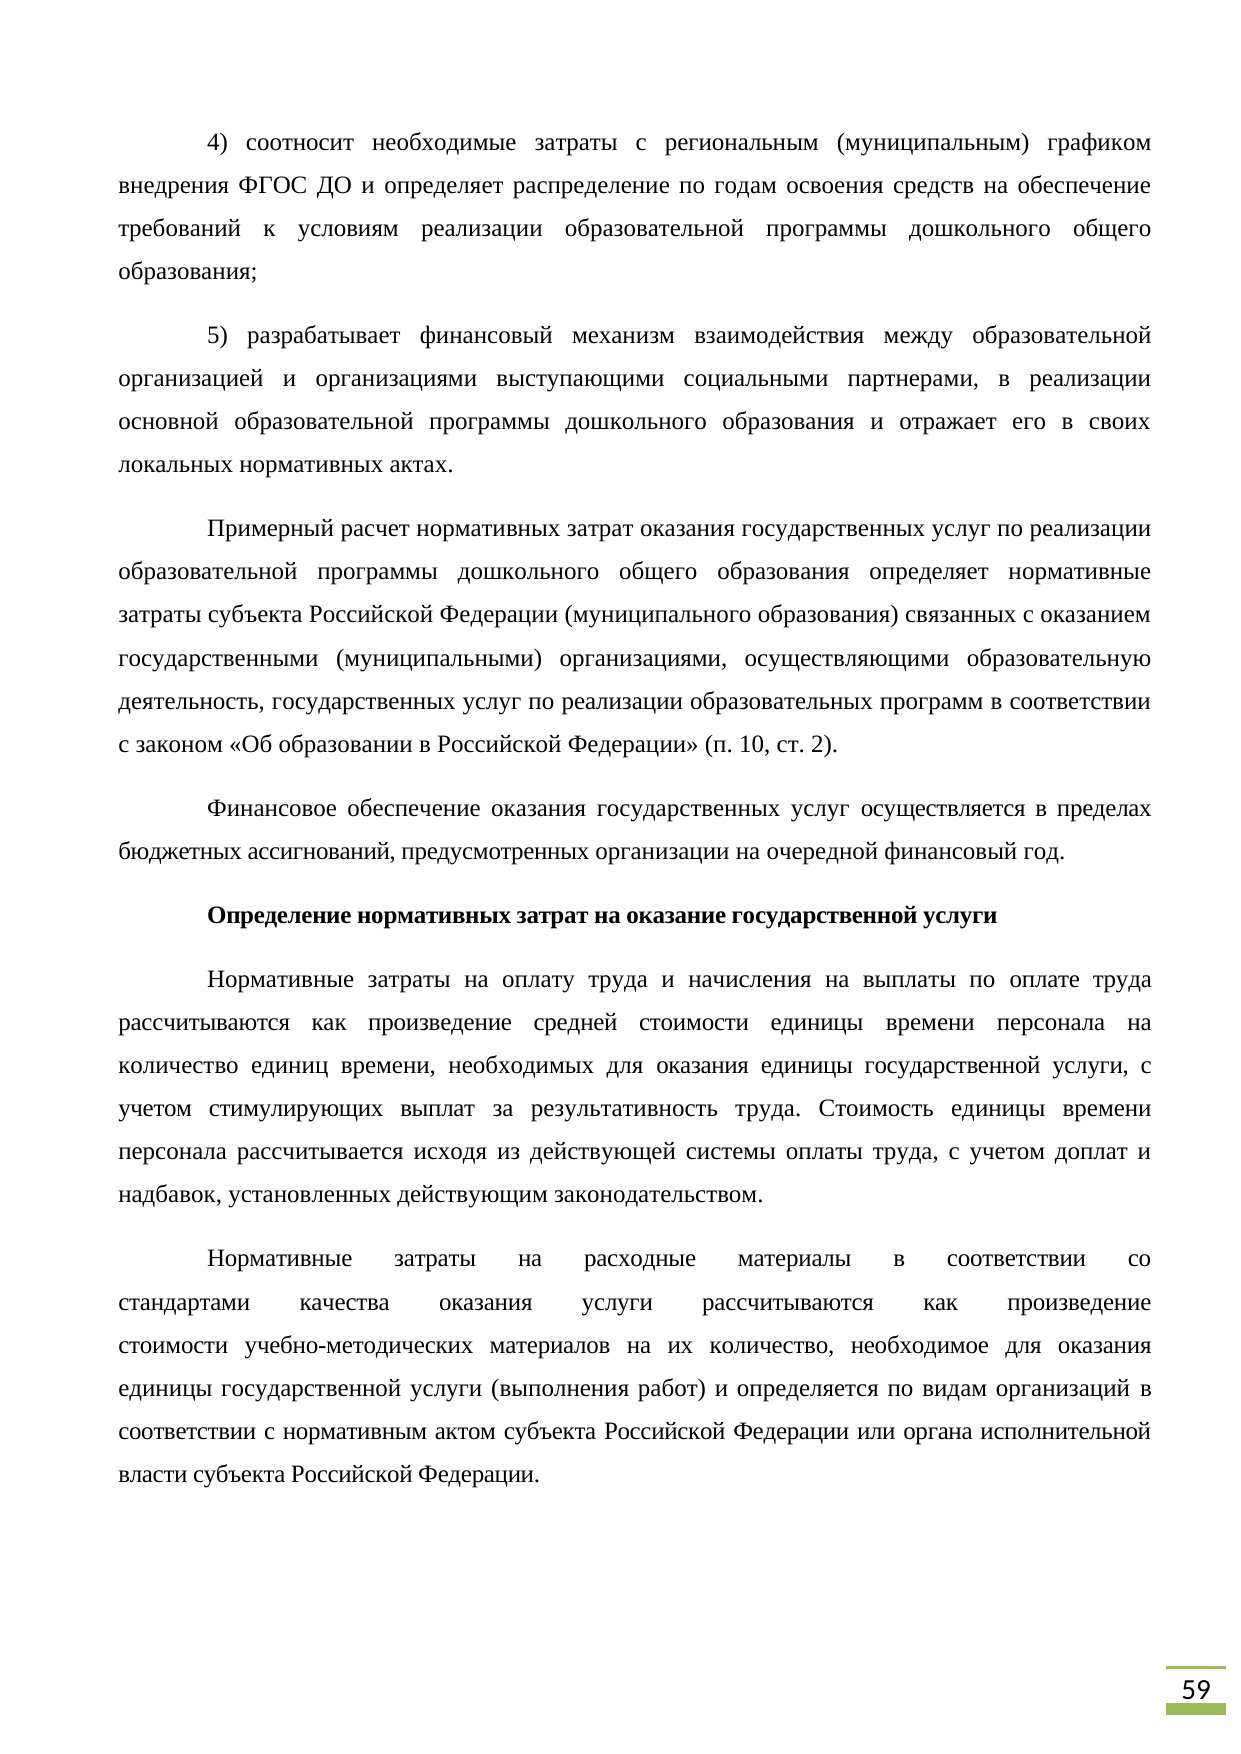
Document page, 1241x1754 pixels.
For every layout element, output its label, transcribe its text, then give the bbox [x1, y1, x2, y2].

text Нормативные затраты на расходные материалы в соответствии со стандартами качества оказания услуги рассчитываются как произведение стоимости учебно-методических материалов на их количество, необходимое для оказания единицы государственной услуги (выполнения работ) и определяется по видам организаций в соответствии с нормативным актом субъекта Российской Федерации или органа исполнительной власти субъекта Российской Федерации. [118, 1243, 1152, 1488]
text Финансовое обеспечение оказания государственных услуг осуществляется в пределах бюджетных ассигнований, предусмотренных организации на очередной финансовый год. [118, 793, 1152, 865]
text Нормативные затраты на оплату труда и начисления на выплаты по оплате труда рассчитываются как произведение средней стоимости единицы времени персонала на количество единиц времени, необходимых для оказания единицы государственной услуги, с учетом стимулирующих выплат за результативность труда. Стоимость единицы времени персонала рассчитывается исходя из действующей системы оплаты труда, с учетом доплат и надбавок, установленных действующим законодательством. [118, 964, 1152, 1208]
text 5) разрабатывает финансовый механизм взаимодействия между образовательной организацией и организациями выступающими социальными партнерами, в реализации основной образовательной программы дошкольного образования и отражает его в своих локальных нормативных актах. [118, 320, 1152, 478]
text Определение нормативных затрат на оказание государственной услуги [118, 900, 1152, 929]
text Примерный расчет нормативных затрат оказания государственных услуг по реализации образовательной программы дошкольного общего образования определяет нормативные затраты субъекта Российской Федерации (муниципального образования) связанных с оказанием государственными (муниципальными) организациями, осуществляющими образовательную деятельность, государственных услуг по реализации образовательных программ в соответствии с законом «Об образовании в Российской Федерации» (п. 10, ст. 2). [118, 513, 1152, 758]
text 4) соотносит необходимые затраты с региональным (муниципальным) графиком внедрения ФГОС ДО и определяет распределение по годам освоения средств на обеспечение требований к условиям реализации образовательной программы дошкольного общего образования; [118, 127, 1152, 285]
